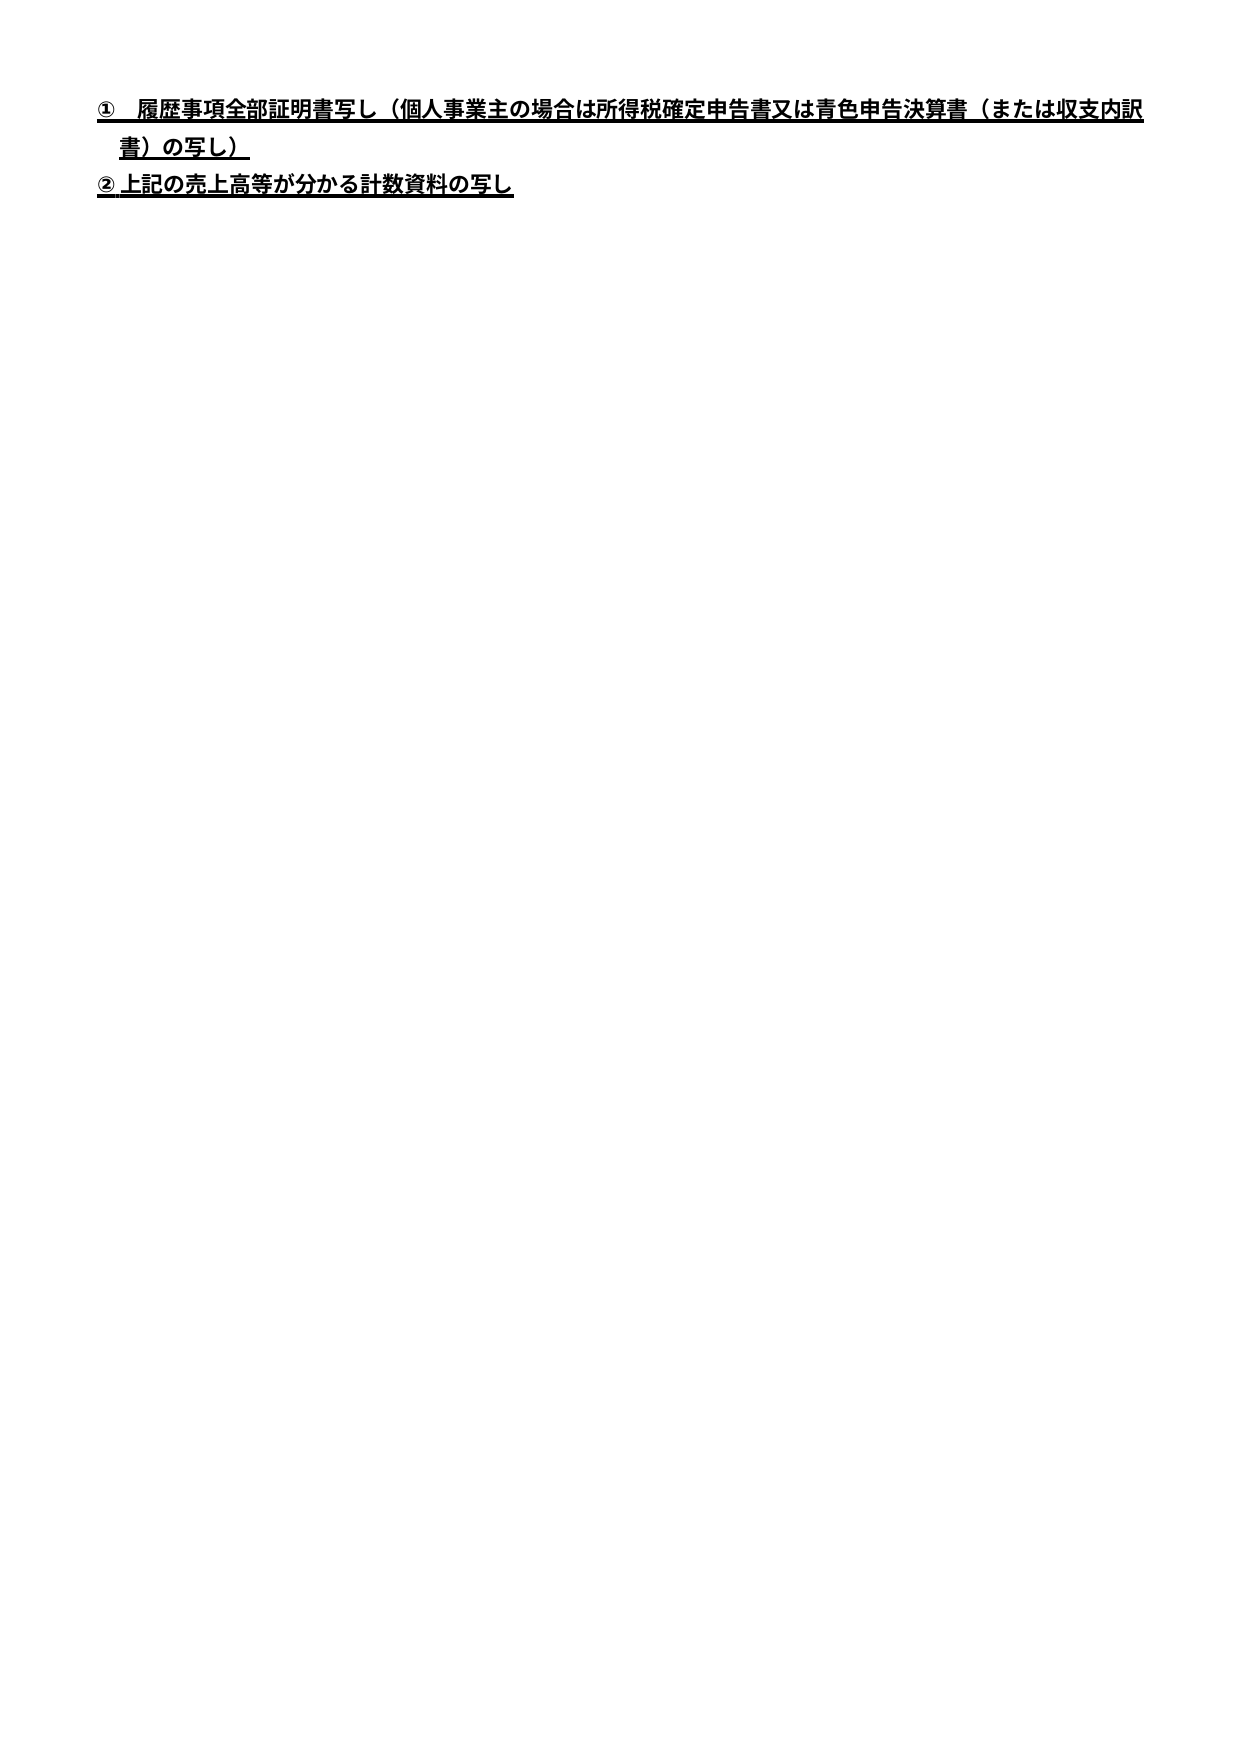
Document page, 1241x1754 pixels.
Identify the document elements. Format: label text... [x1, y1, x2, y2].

text ②上記の売上高等が分かる計数資料の写し [97, 164, 1165, 202]
text ① 履歴事項全部証明書写し（個人事業主の場合は所得税確定申告書又は青色申告決算書（または収支内訳書）の写し） [97, 89, 1165, 164]
